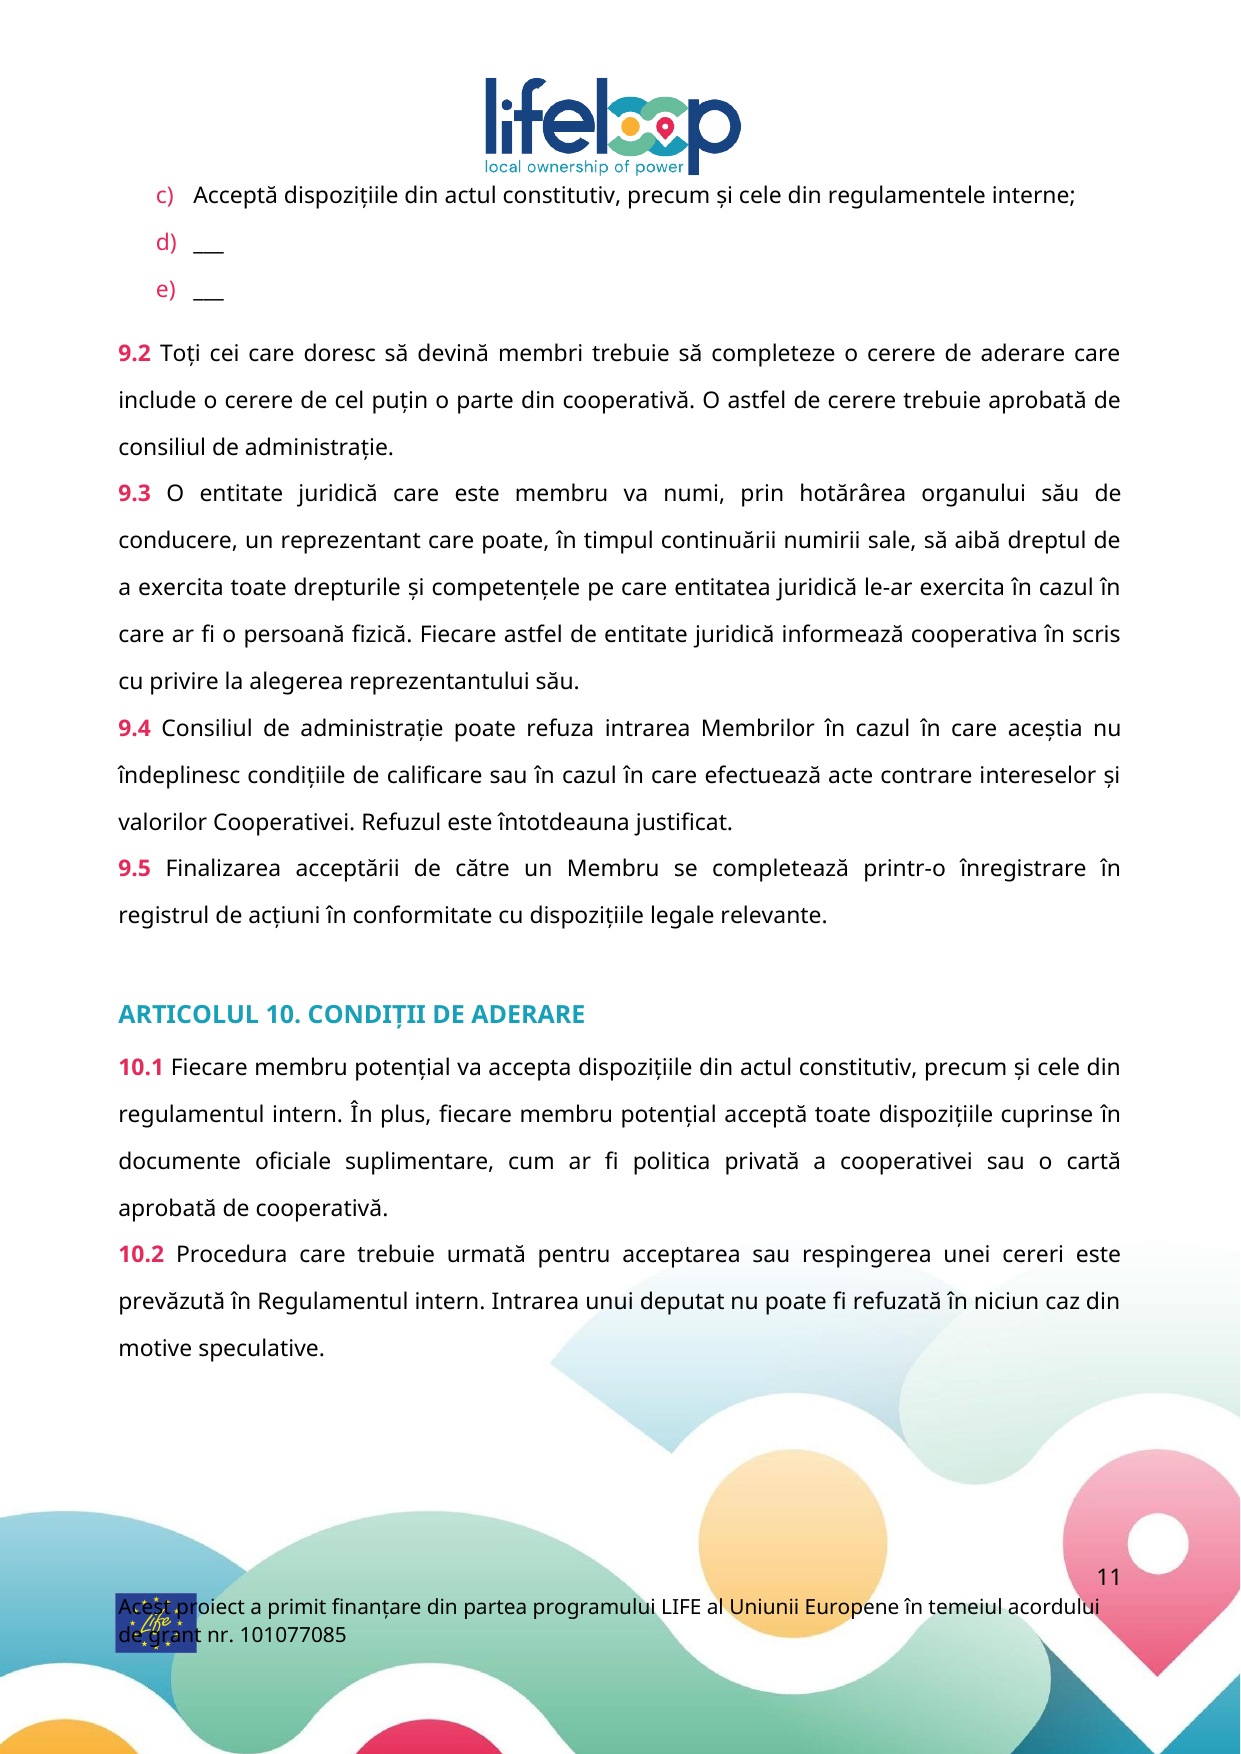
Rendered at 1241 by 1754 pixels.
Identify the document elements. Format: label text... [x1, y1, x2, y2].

text 10.2 Procedura care trebuie urmată pentru acceptarea sau respingerea unei cereri este prevăzută în Regulamentul intern. Intrarea unui deputat nu poate fi refuzată în niciun caz din motive speculative. [118, 1238, 1122, 1363]
list ___ [156, 226, 1122, 258]
subtitle ARTICOLUL 10. CONDIȚII DE ADERARE [118, 997, 1122, 1031]
text 9.2 Toți cei care doresc să devină membri trebuie să completeze o cerere de aderare care include o cerere de cel puțin o parte din cooperativă. O astfel de cerere trebuie aprobată de consiliul de administrație. [118, 337, 1122, 462]
text 9.3 O entitate juridică care este membru va numi, prin hotărârea organului său de conducere, un reprezentant care poate, în timpul continuării numirii sale, să aibă dreptul de a exercita toate drepturile și competențele pe care entitatea juridică le-ar exercita în cazul în care ar fi o persoană fizică. Fiecare astfel de entitate juridică informează cooperativa în scris cu privire la alegerea reprezentantului său. [118, 477, 1122, 696]
text 9.4 Consiliul de administrație poate refuza intrarea Membrilor în cazul în care aceștia nu îndeplinesc condițiile de calificare sau în cazul în care efectuează acte contrare intereselor și valorilor Cooperativei. Refuzul este întotdeauna justificat. [118, 712, 1122, 837]
picture [0, 0, 1241, 1754]
text 9.5 Finalizarea acceptării de către un Membru se completează printr-o înregistrare în registrul de acțiuni în conformitate cu dispozițiile legale relevante. [118, 852, 1122, 931]
list ___ [156, 273, 1122, 304]
list Acceptă dispozițiile din actul constitutiv, precum și cele din regulamentele interne; [156, 179, 1122, 211]
text 10.1 Fiecare membru potențial va accepta dispozițiile din actul constitutiv, precum și cele din regulamentul intern. În plus, fiecare membru potențial acceptă toate dispozițiile cuprinse în documente oficiale suplimentare, cum ar fi politica privată a cooperativei sau o cartă aprobată de cooperativă. [118, 1051, 1122, 1223]
